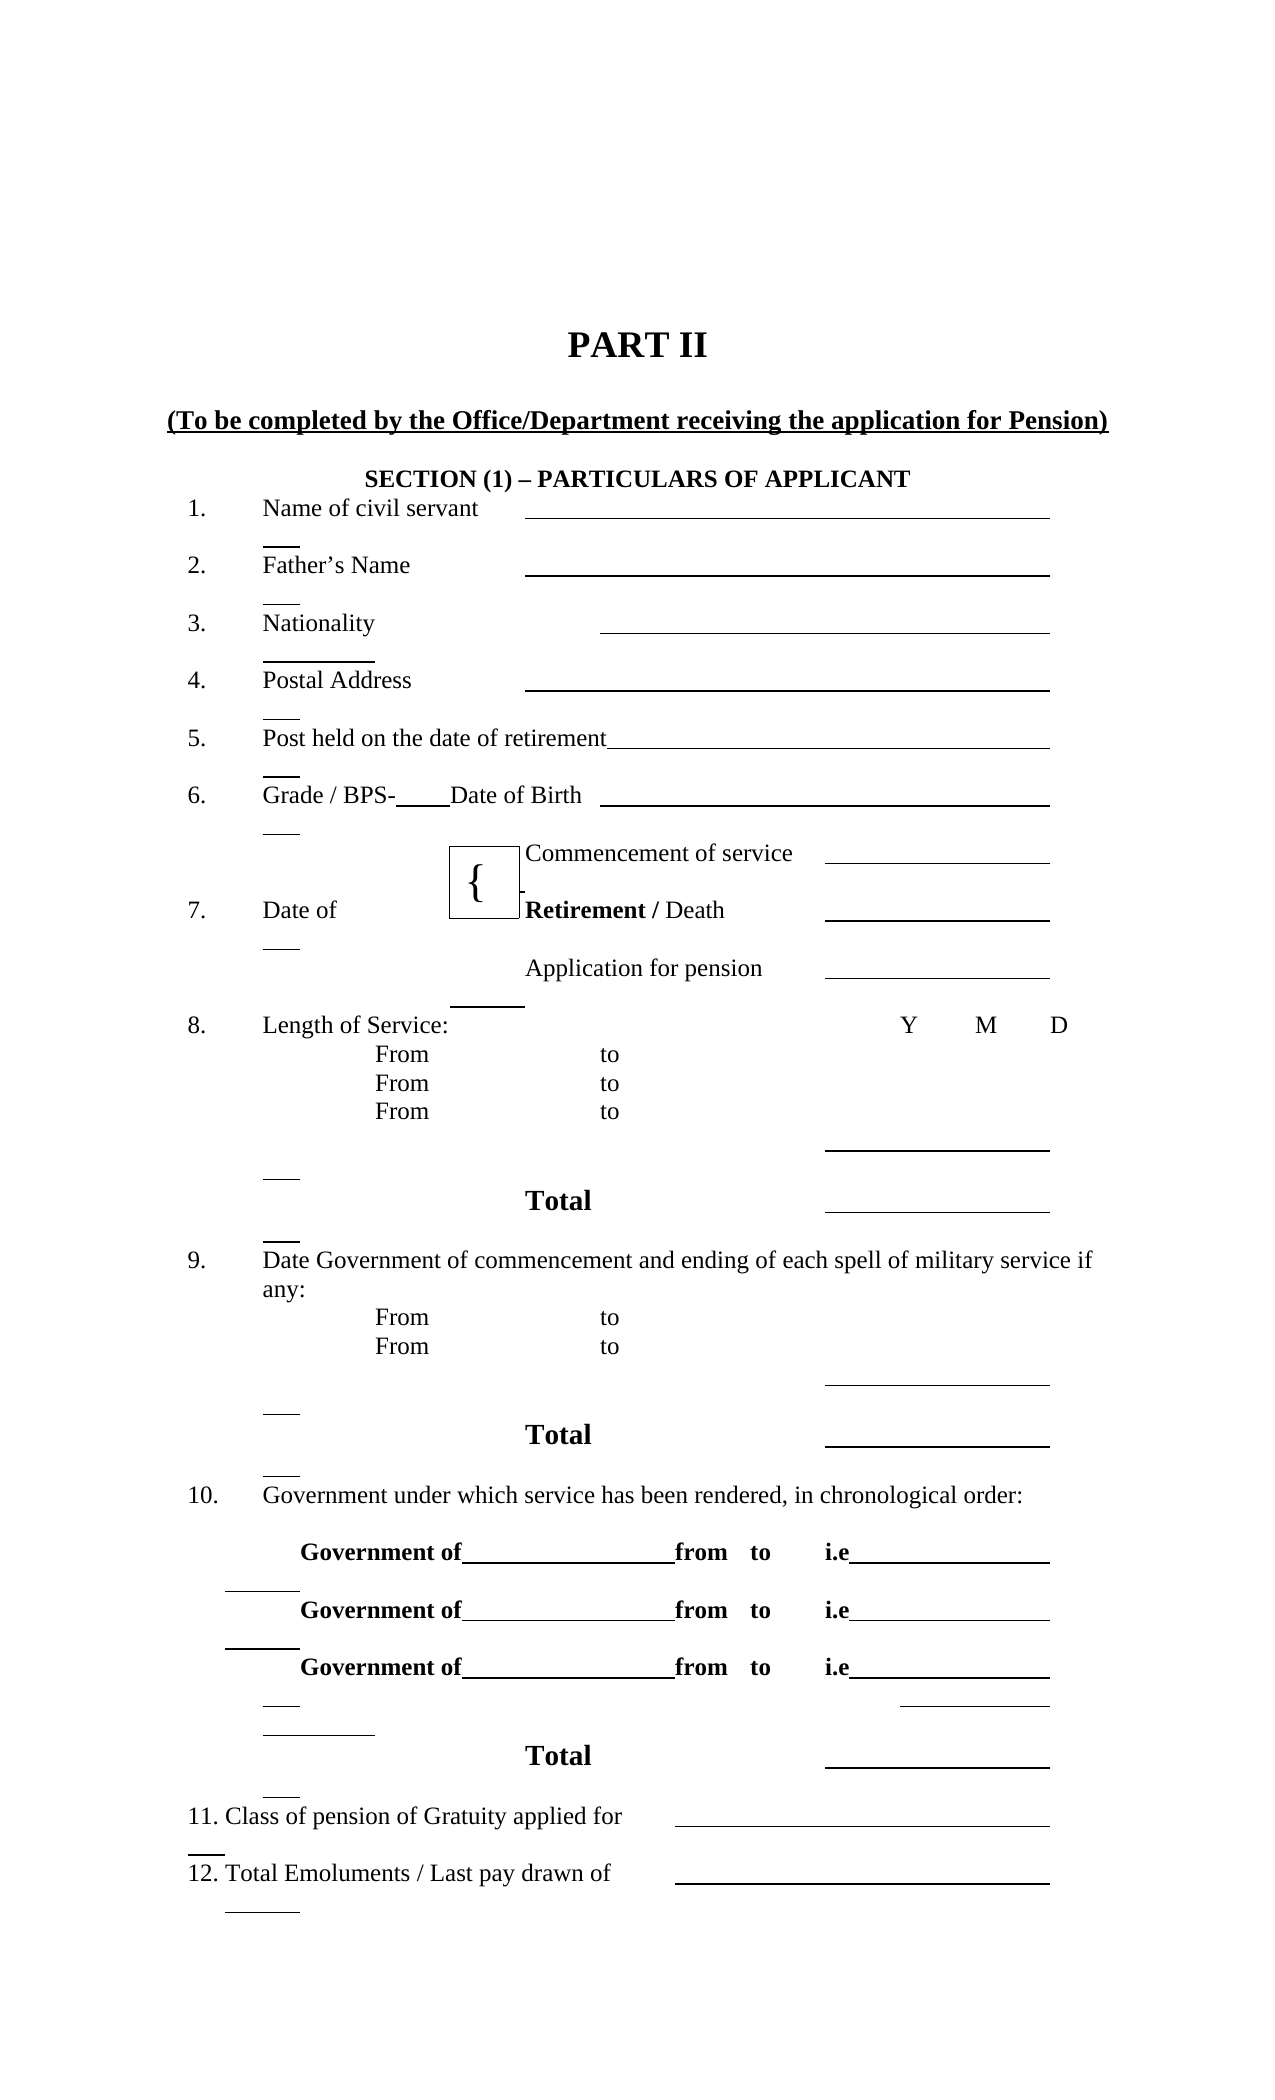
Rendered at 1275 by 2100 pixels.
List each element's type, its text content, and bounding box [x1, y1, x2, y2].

text SECTION (1) – PARTICULARS OF APPLICANT [150, 464, 1125, 493]
text 12. Total Emoluments / Last pay drawn of [187, 1858, 1125, 1916]
list From to [262, 1096, 1125, 1125]
text (To be completed by the Office/Department receiving the application for Pension) [150, 404, 1125, 435]
text Government of from to i.e [225, 1537, 1125, 1595]
text Application for pension [450, 953, 1125, 1010]
list Total [262, 1417, 1125, 1480]
text Government of from to i.e [225, 1595, 1125, 1652]
list Length of Service: Y M D [187, 1010, 1125, 1039]
list Government of from to i.e [262, 1652, 1125, 1738]
list From to [262, 1331, 1125, 1360]
list Postal Address [187, 665, 1125, 723]
list Post held on the date of retirement [187, 723, 1125, 780]
list Grade / BPS- Date of Birth [187, 780, 1125, 838]
text PART II [150, 322, 1125, 366]
list Government under which service has been rendered, in chronological order: [187, 1480, 1125, 1508]
list Father’s Name [187, 550, 1125, 608]
list Date Government of commencement and ending of each spell of military service if any: [187, 1245, 1125, 1302]
text 11. Class of pension of Gratuity applied for [187, 1801, 1125, 1858]
list Total [262, 1183, 1125, 1245]
text Commencement of service [450, 838, 1125, 895]
list Name of civil servant [187, 493, 1125, 550]
list Date of Retirement / Death [187, 895, 1125, 953]
list From to [337, 1039, 1125, 1068]
text From to [150, 1302, 1125, 1331]
list Total [262, 1738, 1125, 1801]
list From to [262, 1068, 1125, 1096]
list Nationality [187, 608, 1125, 665]
